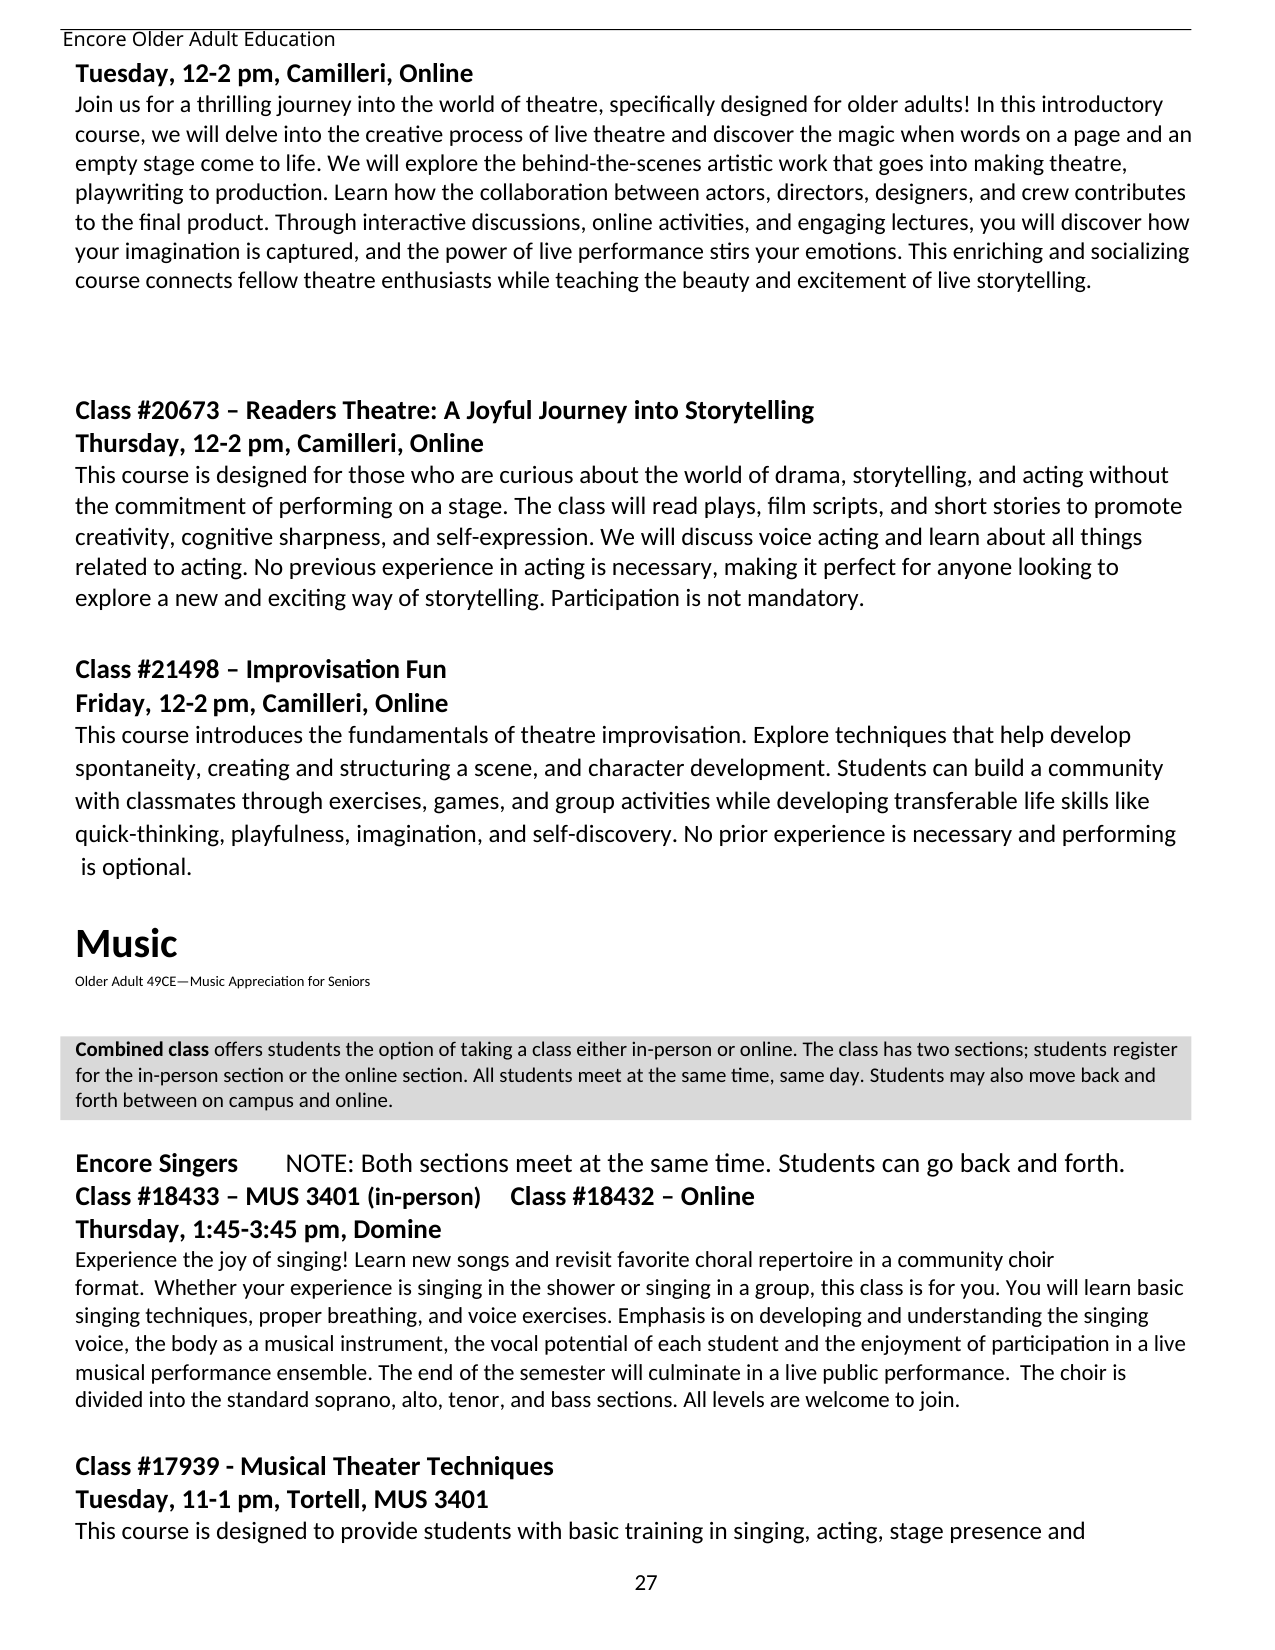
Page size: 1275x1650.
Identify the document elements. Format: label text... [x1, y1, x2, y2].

text Tuesday, 12-2 pm, Camilleri, Online [75, 56, 1231, 89]
text Thursday, 12-2 pm, Camilleri, Online [75, 427, 1231, 459]
text format. Whether your experience is singing in the shower or singing in a group, this class is for you. You will learn basic singing techniques, proper breathing, and voice exercises. Emphasis is on developing and understanding the singing voice, the body as a musical instrument, the vocal potential of each student and the enjoyment of participation in a live musical performance ensemble. The end of the semester will culminate in a live public performance. The choir is divided into the standard soprano, alto, tenor, and bass sections. All levels are welcome to join. [75, 1273, 1195, 1414]
text This course is designed for those who are curious about the world of drama, storytelling, and acting without the commitment of performing on a stage. The class will read plays, film scripts, and short stories to promote creativity, cognitive sharpness, and self-expression. We will discuss voice acting and learn about all things related to acting. No previous experience in acting is necessary, making it perfect for anyone looking to explore a new and exciting way of storytelling. Participation is not mandatory. [75, 459, 1195, 612]
text Friday, 12-2 pm, Camilleri, Online [75, 686, 1231, 719]
text This course introduces the fundamentals of theatre improvisation. Explore techniques that help develop spontaneity, creating and structuring a scene, and character development. Students can build a community with classmates through exercises, games, and group activities while developing transferable life skills like quick-thinking, playfulness, imagination, and self-discovery. No prior experience is necessary and performing [75, 719, 1208, 848]
text Join us for a thrilling journey into the world of theatre, specifically designed for older adults! In this introductory course, we will delve into the creative process of live theatre and discover the magic when words on a page and an empty stage come to life. We will explore the behind-the-scenes artistic work that goes into making theatre, playwriting to production. Learn how the collaboration between actors, directors, designers, and crew contributes to the final product. Through interactive discussions, online activities, and engaging lectures, you will discover how your imagination is captured, and the power of live performance stirs your emotions. This enriching and socializing course connects fellow theatre enthusiasts while teaching the beauty and excitement of live storytelling. [75, 89, 1195, 294]
text Class #21498 – Improvisation Fun [75, 653, 1231, 686]
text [75, 1515, 1198, 1546]
text Encore Singers NOTE: Both sections meet at the same time. Students can go back and forth. [75, 1146, 1231, 1179]
text Music [75, 917, 1208, 968]
text Thursday, 1:45-3:45 pm, Domine [75, 1212, 1231, 1245]
text Older Adult 49CE—Music Appreciation for Seniors [75, 972, 1231, 990]
text Class #20673 – Readers Theatre: A Joyful Journey into Storytelling [75, 393, 1231, 427]
text Class #17939 - Musical Theater Techniques [75, 1449, 1231, 1482]
text is optional. [75, 851, 1208, 881]
text Experience the joy of singing! Learn new songs and revisit favorite choral repertoire in a community choir [75, 1246, 1231, 1273]
text Class #18433 – MUS 3401 (in-person) Class #18432 – Online [75, 1179, 1231, 1212]
text Tuesday, 11-1 pm, Tortell, MUS 3401 [75, 1482, 1231, 1515]
